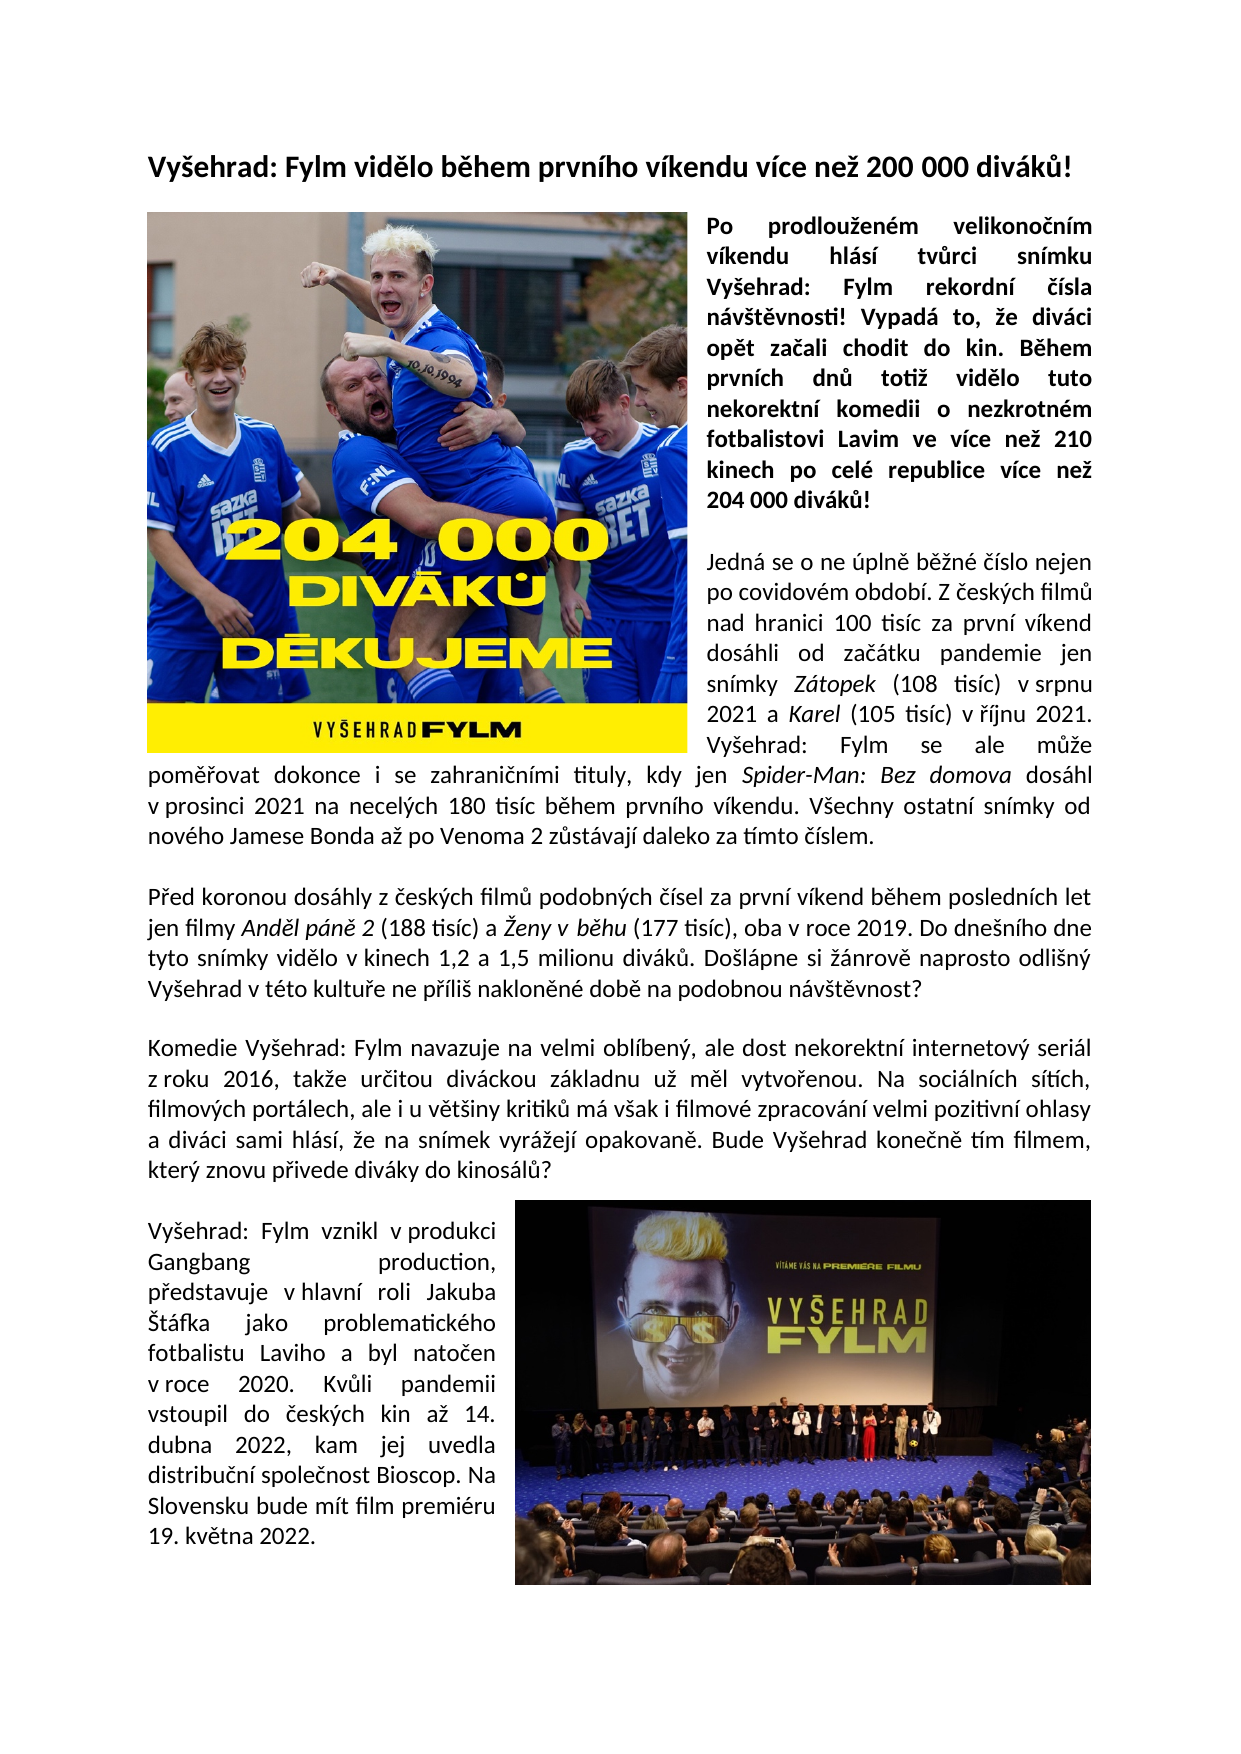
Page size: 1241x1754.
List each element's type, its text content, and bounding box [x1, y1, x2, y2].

picture [515, 1200, 1091, 1585]
text Před koronou dosáhly z českých filmů podobných čísel za první víkend během posledních let jen filmy Anděl páně 2 (188 tisíc) a Ženy v běhu (177 tisíc), oba v roce 2019. Do dnešního dne tyto snímky vidělo v kinech 1,2 a 1,5 milionu diváků. Došlápne si žánrově naprosto odlišný Vyšehrad v této kultuře ne příliš nakloněné době na podobnou návštěvnost? [148, 881, 1093, 1003]
text Komedie Vyšehrad: Fylm navazuje na velmi oblíbený, ale dost nekorektní internetový seriál z roku 2016, takže určitou diváckou základnu už měl vytvořenou. Na sociálních sítích, filmových portálech, ale i u většiny kritiků má však i filmové zpracování velmi pozitivní ohlasy a diváci sami hlásí, že na snímek vyrážejí opakovaně. Bude Vyšehrad konečně tím filmem, který znovu přivede diváky do kinosálů? [148, 1032, 1093, 1185]
picture [147, 212, 688, 753]
text Jedná se o ne úplně běžné číslo nejen po covidovém období. Z českých filmů nad hranici 100 tisíc za první víkend dosáhli od začátku pandemie jen snímky Zátopek (108 tisíc) v srpnu 2021 a Karel (105 tisíc) v říjnu 2021. Vyšehrad: Fylm se ale může poměřovat dokonce i se zahraničními tituly, kdy jen Spider-Man: Bez domova dosáhl v prosinci 2021 na necelých 180 tisíc během prvního víkendu. Všechny ostatní snímky od nového Jamese Bonda až po Venoma 2 zůstávají daleko za tímto číslem. [148, 546, 1093, 851]
text Vyšehrad: Fylm vidělo během prvního víkendu více než 200 000 diváků! [148, 148, 1093, 186]
text Po prodlouženém velikonočním víkendu hlásí tvůrci snímku Vyšehrad: Fylm rekordní čísla návštěvnosti! Vypadá to, že diváci opět začali chodit do kin. Během prvních dnů totiž vidělo tuto nekorektní komedii o nezkrotném fotbalistovi Lavim ve více než 210 kinech po celé republice více než 204 000 diváků! [148, 210, 1093, 515]
text Vyšehrad: Fylm vznikl v produkci Gangbang production, představuje v hlavní roli Jakuba Štáfka jako problematického fotbalistu Laviho a byl natočen v roce 2020. Kvůli pandemii vstoupil do českých kin až 14. dubna 2022, kam jej uvedla distribuční společnost Bioscop. Na Slovensku bude mít film premiéru 19. května 2022. [148, 1215, 515, 1551]
